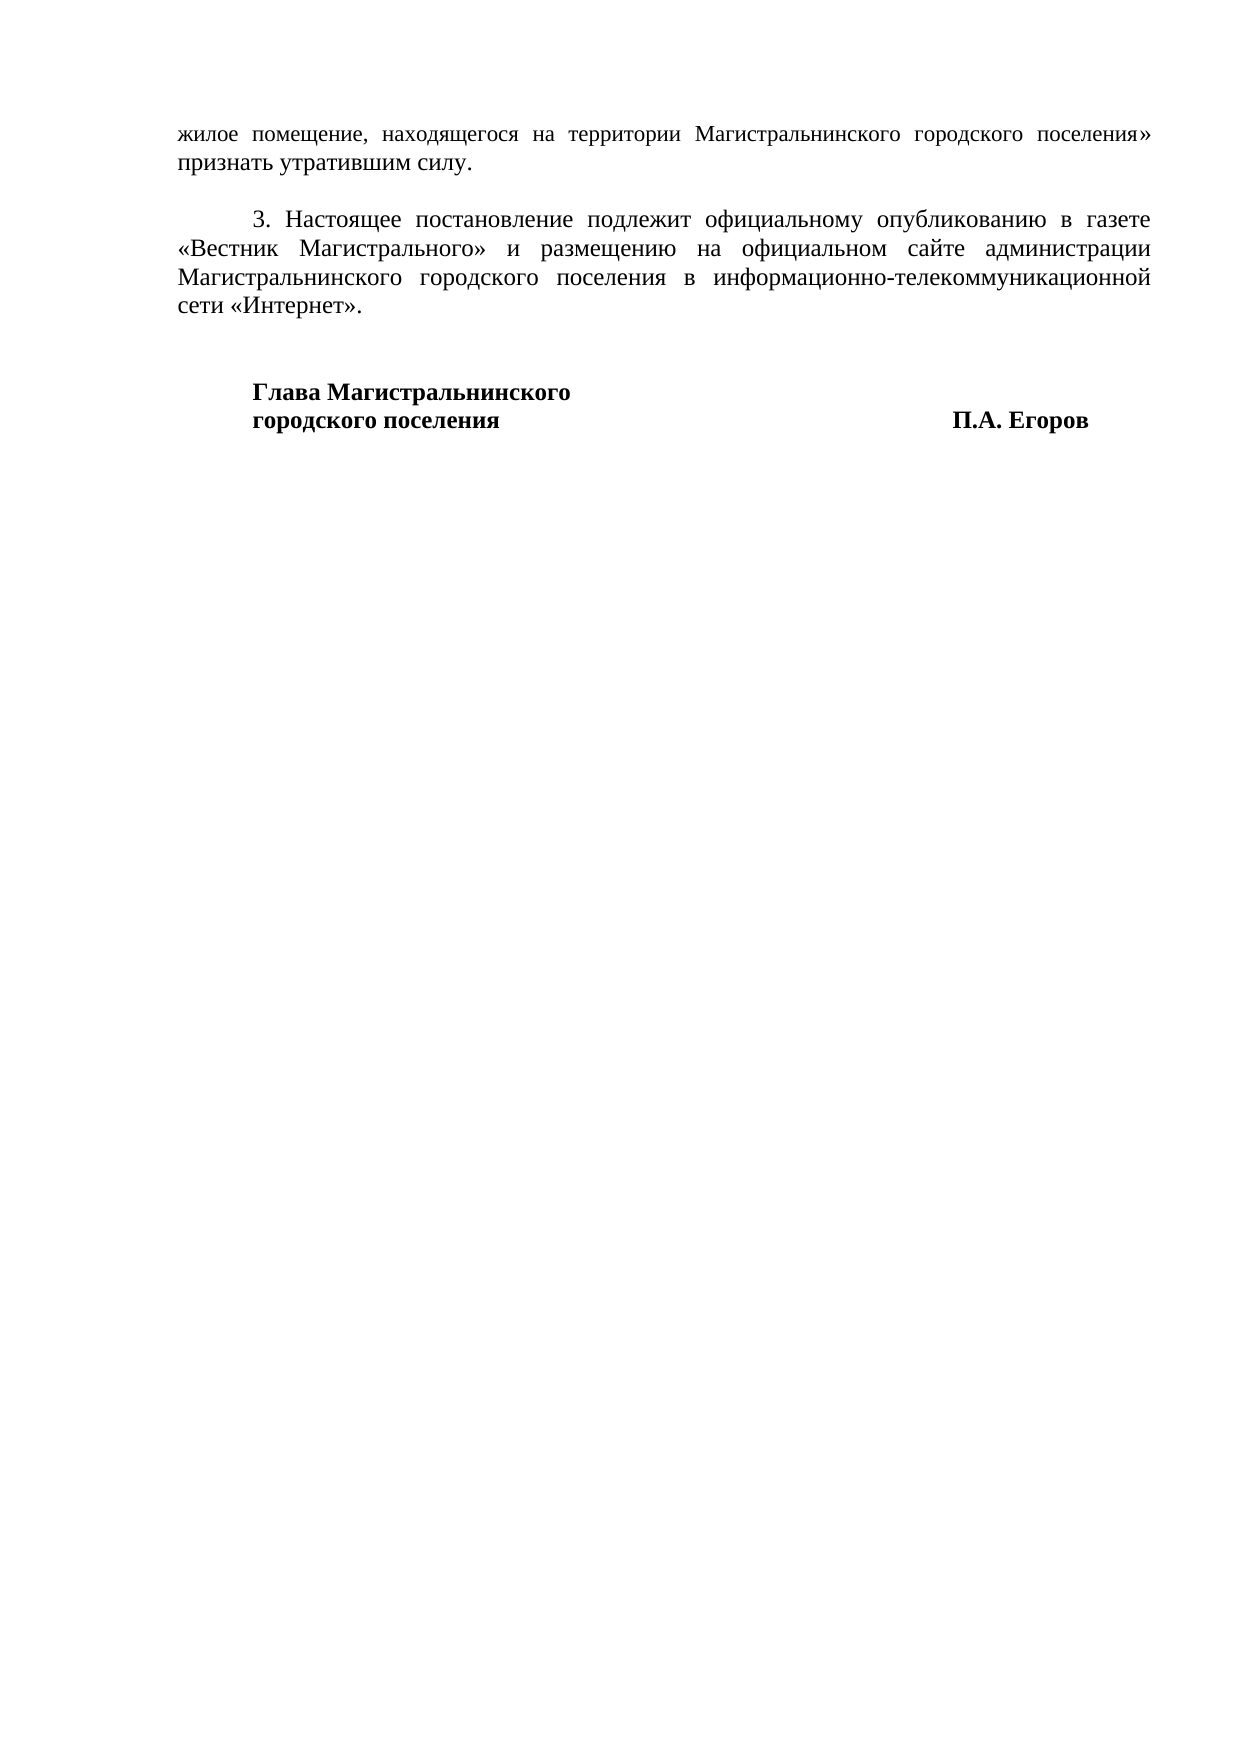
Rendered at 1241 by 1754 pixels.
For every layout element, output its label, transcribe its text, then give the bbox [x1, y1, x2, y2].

title городского поселения П.А. Егоров [177, 406, 1152, 434]
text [177, 118, 1152, 176]
text 3. Настоящее постановление подлежит официальному опубликованию в газете «Вестник Магистрального» и размещению на официальном сайте администрации Магистральнинского городского поселения в информационно-телекоммуникационной сети «Интернет». [177, 204, 1152, 319]
title Глава Магистральнинского [177, 377, 1152, 406]
